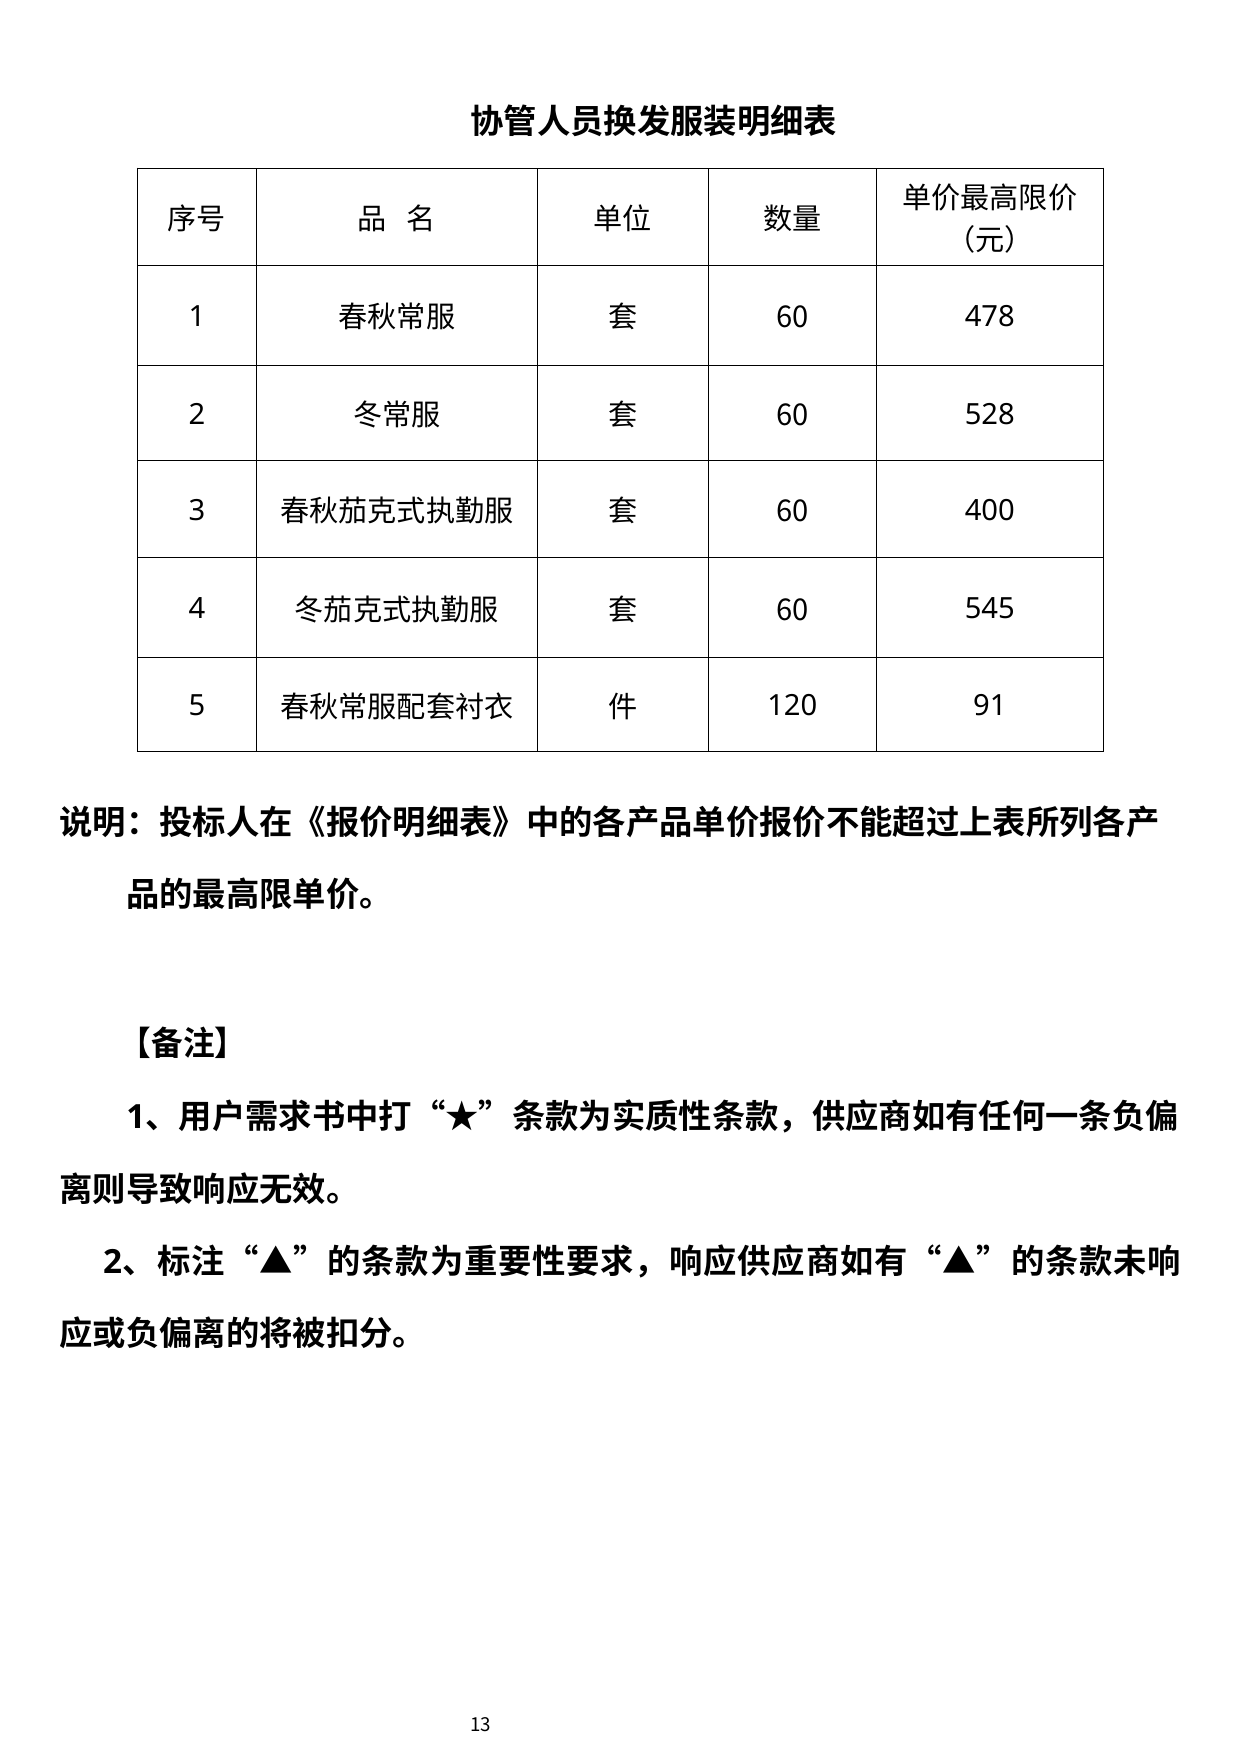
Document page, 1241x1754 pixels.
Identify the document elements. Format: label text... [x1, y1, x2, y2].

table_cell 件 [538, 658, 708, 751]
table_cell 91 [877, 658, 1103, 751]
table_cell 478 [877, 266, 1103, 365]
table_header 品 名 [257, 169, 537, 264]
table_header 单位 [538, 169, 708, 264]
table_cell 冬茄克式执勤服 [257, 558, 537, 657]
table_cell 4 [138, 558, 256, 657]
table_cell 545 [877, 558, 1103, 657]
table_cell 60 [709, 266, 876, 365]
table_cell 60 [709, 366, 876, 460]
table_cell 春秋茄克式执勤服 [257, 461, 537, 557]
table_header 序号 [138, 169, 256, 264]
text 1、用户需求书中打“★”条款为实质性条款，供应商如有任何一条负偏离则导致响应无效。 [59, 1090, 1181, 1211]
table_cell 2 [138, 366, 256, 460]
table_cell 60 [709, 558, 876, 657]
table_cell 套 [538, 461, 708, 557]
table_cell 套 [538, 266, 708, 365]
table_cell 120 [709, 658, 876, 751]
table_cell 套 [538, 558, 708, 657]
table_cell 1 [138, 266, 256, 365]
text 说明：投标人在《报价明细表》中的各产品单价报价不能超过上表所列各产品的最高限单价。 [59, 796, 1181, 916]
text 【备注】 [69, 1017, 1153, 1065]
table_cell 春秋常服 [257, 266, 537, 365]
text 2、标注“▲”的条款为重要性要求，响应供应商如有“▲”的条款未响应或负偏离的将被扣分。 [59, 1234, 1181, 1355]
table_header 单价最高限价 （元） [877, 169, 1103, 264]
table_cell 60 [709, 461, 876, 557]
table_cell 春秋常服配套衬衣 [257, 658, 537, 751]
table_header 数量 [709, 169, 876, 264]
table_cell 400 [877, 461, 1103, 557]
table_cell 冬常服 [257, 366, 537, 460]
table_cell 套 [538, 366, 708, 460]
table_cell 5 [138, 658, 256, 751]
text 协管人员换发服装明细表 [59, 95, 1181, 143]
table_cell 528 [877, 366, 1103, 460]
table_cell 3 [138, 461, 256, 557]
